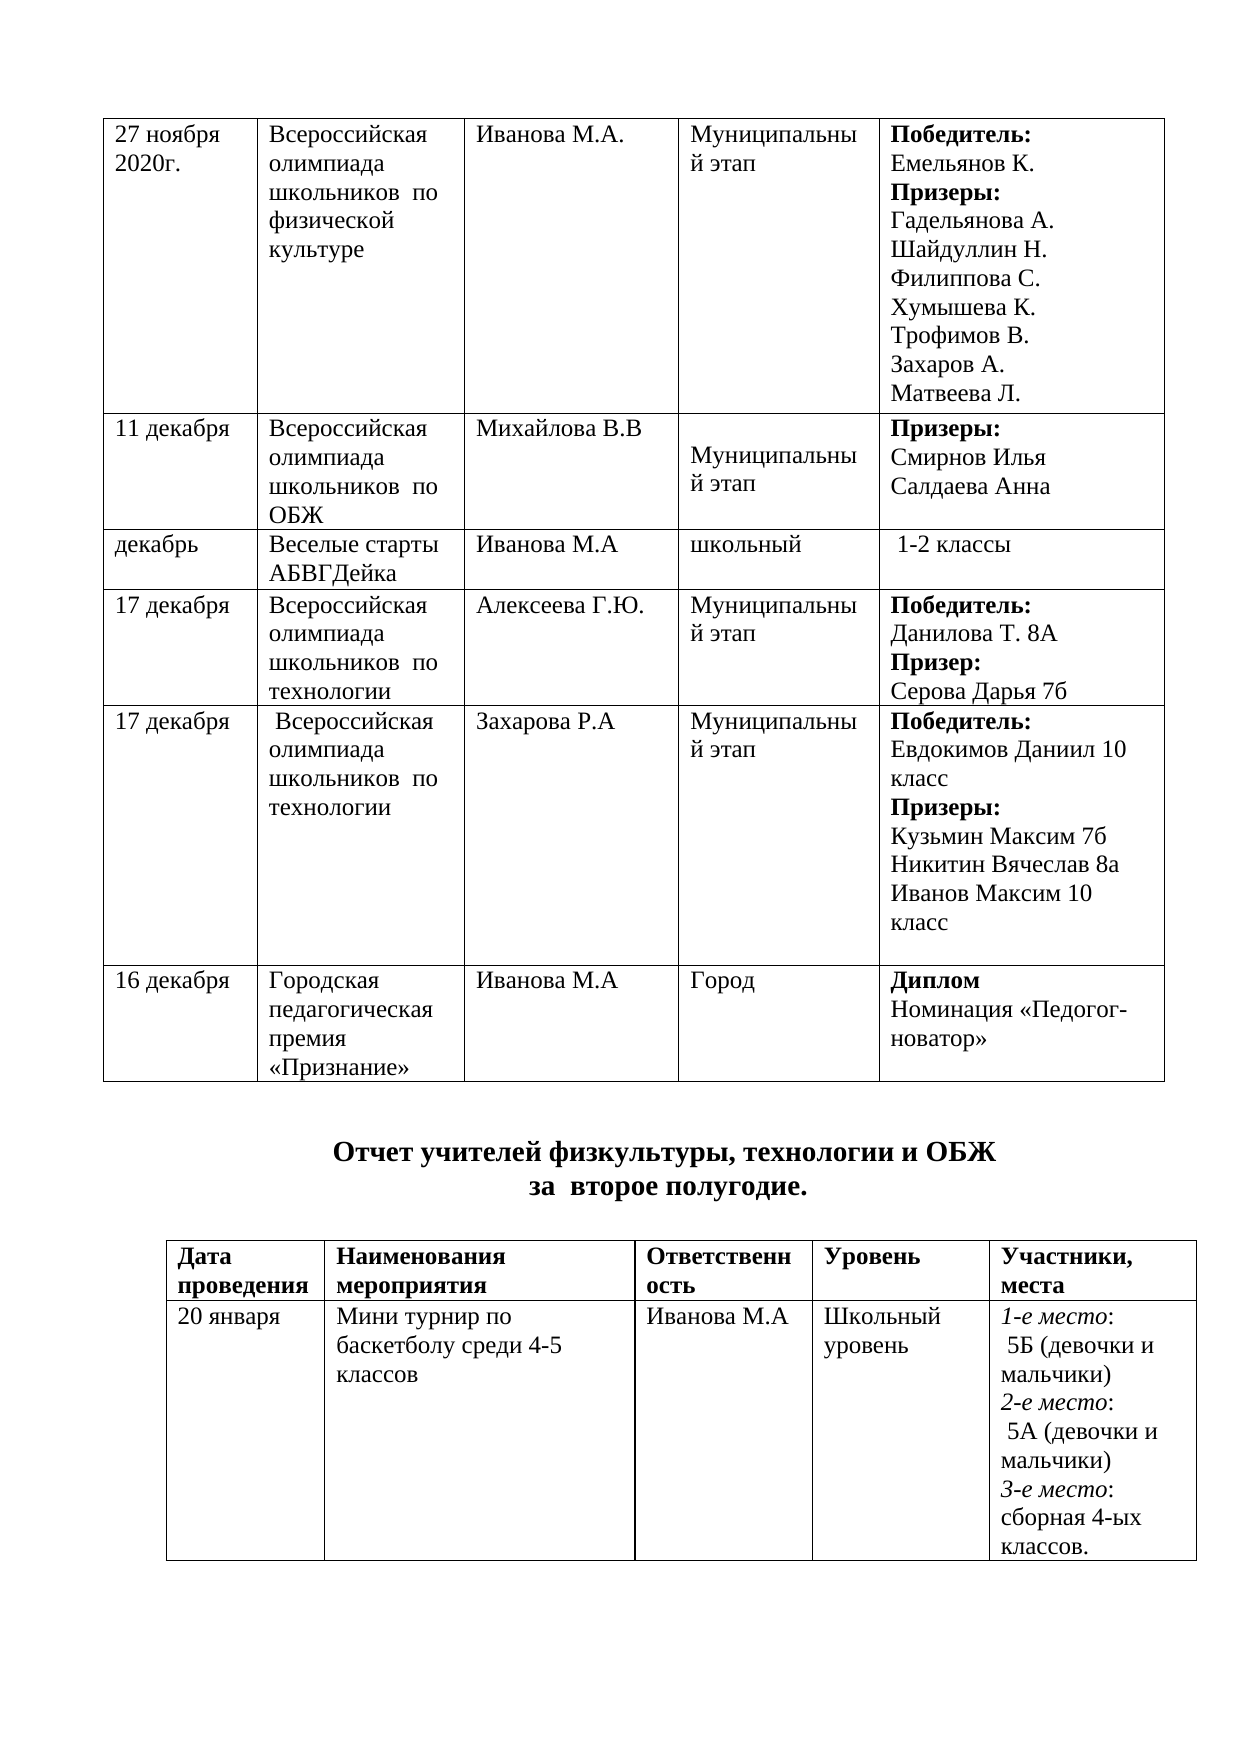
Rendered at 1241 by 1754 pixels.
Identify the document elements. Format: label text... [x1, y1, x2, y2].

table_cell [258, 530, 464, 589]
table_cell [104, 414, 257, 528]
text Отчет учителей физкультуры, технологии и ОБЖ [177, 1134, 1152, 1168]
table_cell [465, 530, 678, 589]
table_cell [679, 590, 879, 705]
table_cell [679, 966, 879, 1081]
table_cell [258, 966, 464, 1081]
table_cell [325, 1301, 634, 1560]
text за второе полугодие. [177, 1168, 1152, 1202]
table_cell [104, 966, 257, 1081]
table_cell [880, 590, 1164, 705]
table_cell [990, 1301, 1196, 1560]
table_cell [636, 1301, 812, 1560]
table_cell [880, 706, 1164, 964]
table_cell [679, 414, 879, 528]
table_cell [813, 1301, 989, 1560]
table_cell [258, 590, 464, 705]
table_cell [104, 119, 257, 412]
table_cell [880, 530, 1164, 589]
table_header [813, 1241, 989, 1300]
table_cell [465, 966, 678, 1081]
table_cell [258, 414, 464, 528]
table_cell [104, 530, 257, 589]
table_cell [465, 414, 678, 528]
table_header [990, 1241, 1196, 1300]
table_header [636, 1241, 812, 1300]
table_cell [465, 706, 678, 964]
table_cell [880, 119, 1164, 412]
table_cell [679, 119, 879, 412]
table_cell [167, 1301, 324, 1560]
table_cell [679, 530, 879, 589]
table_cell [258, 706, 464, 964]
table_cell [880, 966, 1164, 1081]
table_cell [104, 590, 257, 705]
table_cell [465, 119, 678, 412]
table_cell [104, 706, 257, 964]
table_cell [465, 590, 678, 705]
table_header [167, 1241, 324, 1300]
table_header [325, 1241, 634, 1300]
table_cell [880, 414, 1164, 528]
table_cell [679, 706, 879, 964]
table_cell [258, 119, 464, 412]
